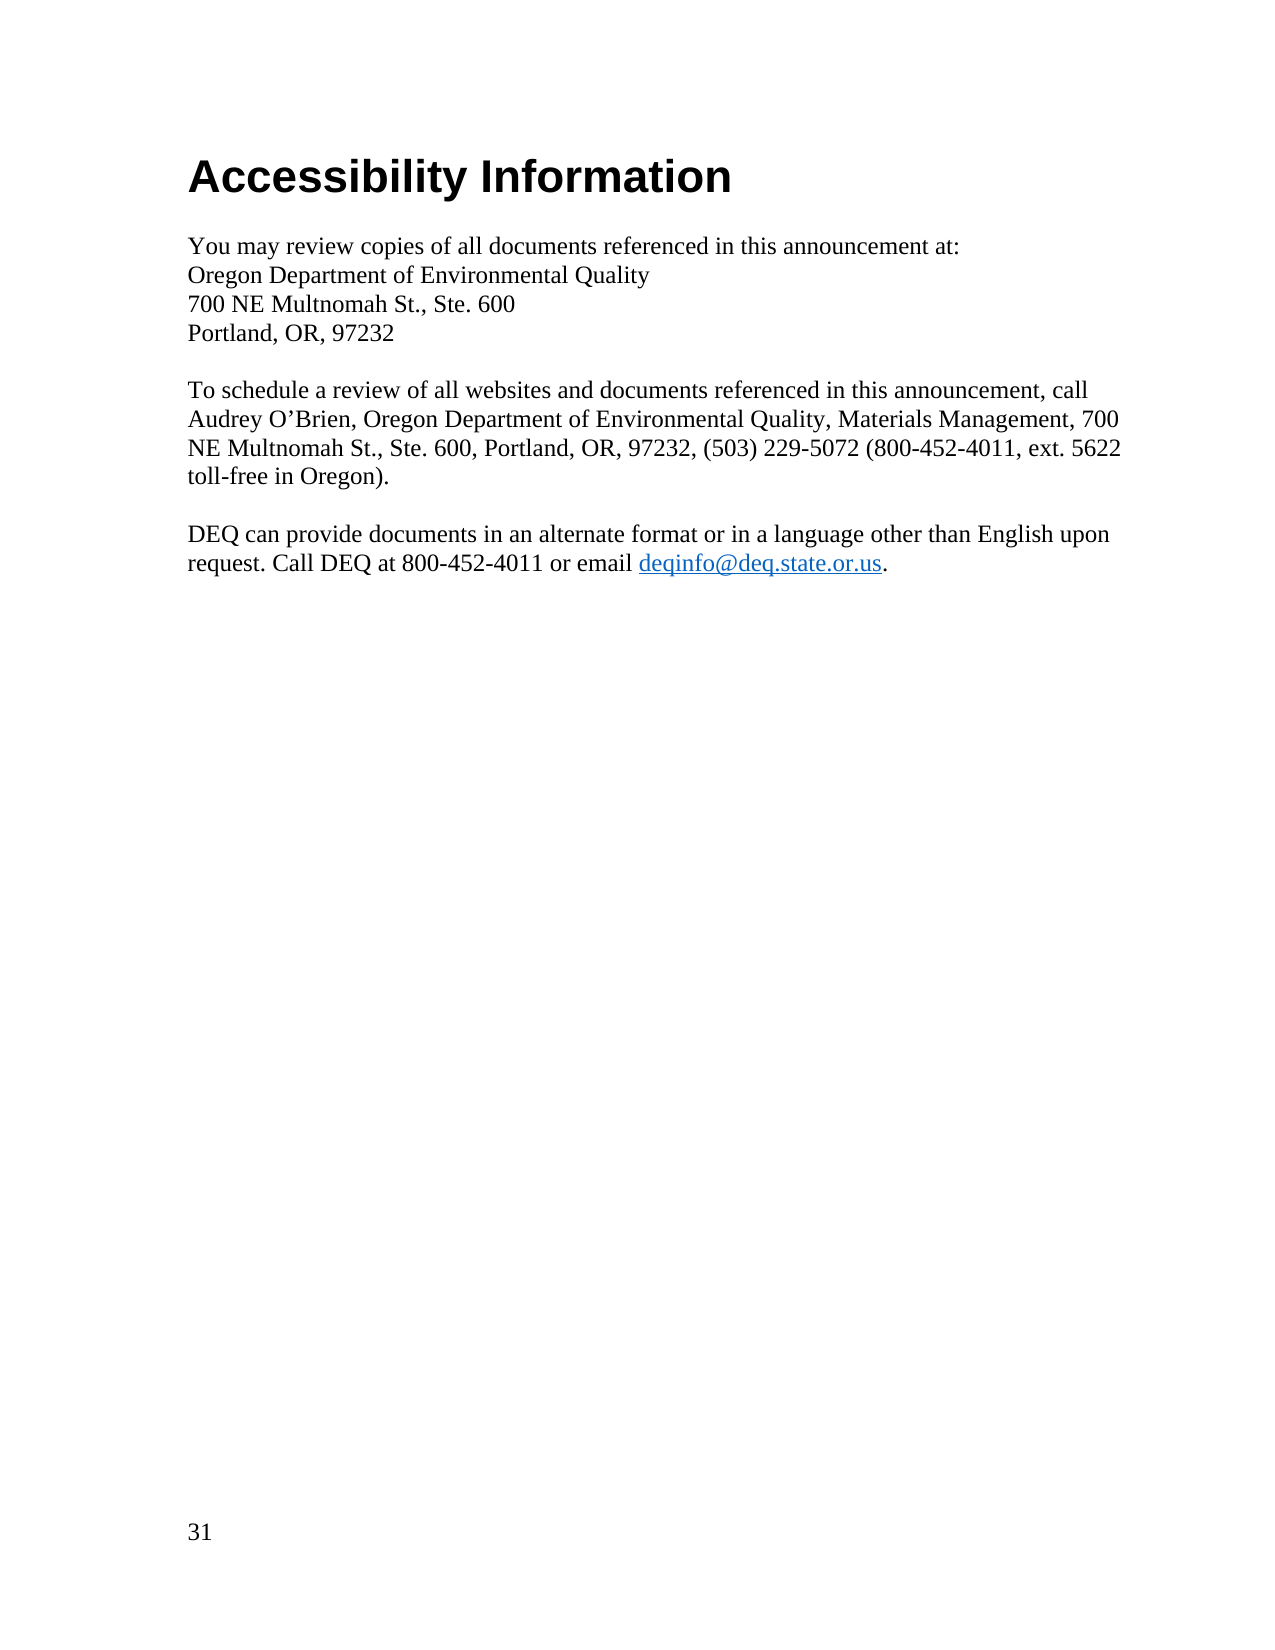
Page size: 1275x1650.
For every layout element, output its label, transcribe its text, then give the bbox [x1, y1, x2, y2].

text DEQ can provide documents in an alternate format or in a language other than English upon request. Call DEQ at 800-452-4011 or email deqinfo@deq.state.or.us. [187, 519, 1125, 576]
text To schedule a review of all websites and documents referenced in this announcement, call Audrey O’Brien, Oregon Department of Environmental Quality, Materials Management, 700 NE Multnomah St., Ste. 600, Portland, OR, 97232, (503) 229-5072 (800-452-4011, ext. 5622 toll-free in Oregon). [187, 375, 1125, 490]
text Portland, OR, 97232 [187, 318, 1125, 346]
text Oregon Department of Environmental Quality [187, 260, 1125, 289]
subtitle Accessibility Information [187, 150, 1125, 203]
text You may review copies of all documents referenced in this announcement at: [187, 231, 1125, 260]
text 700 NE Multnomah St., Ste. 600 [187, 289, 1125, 318]
